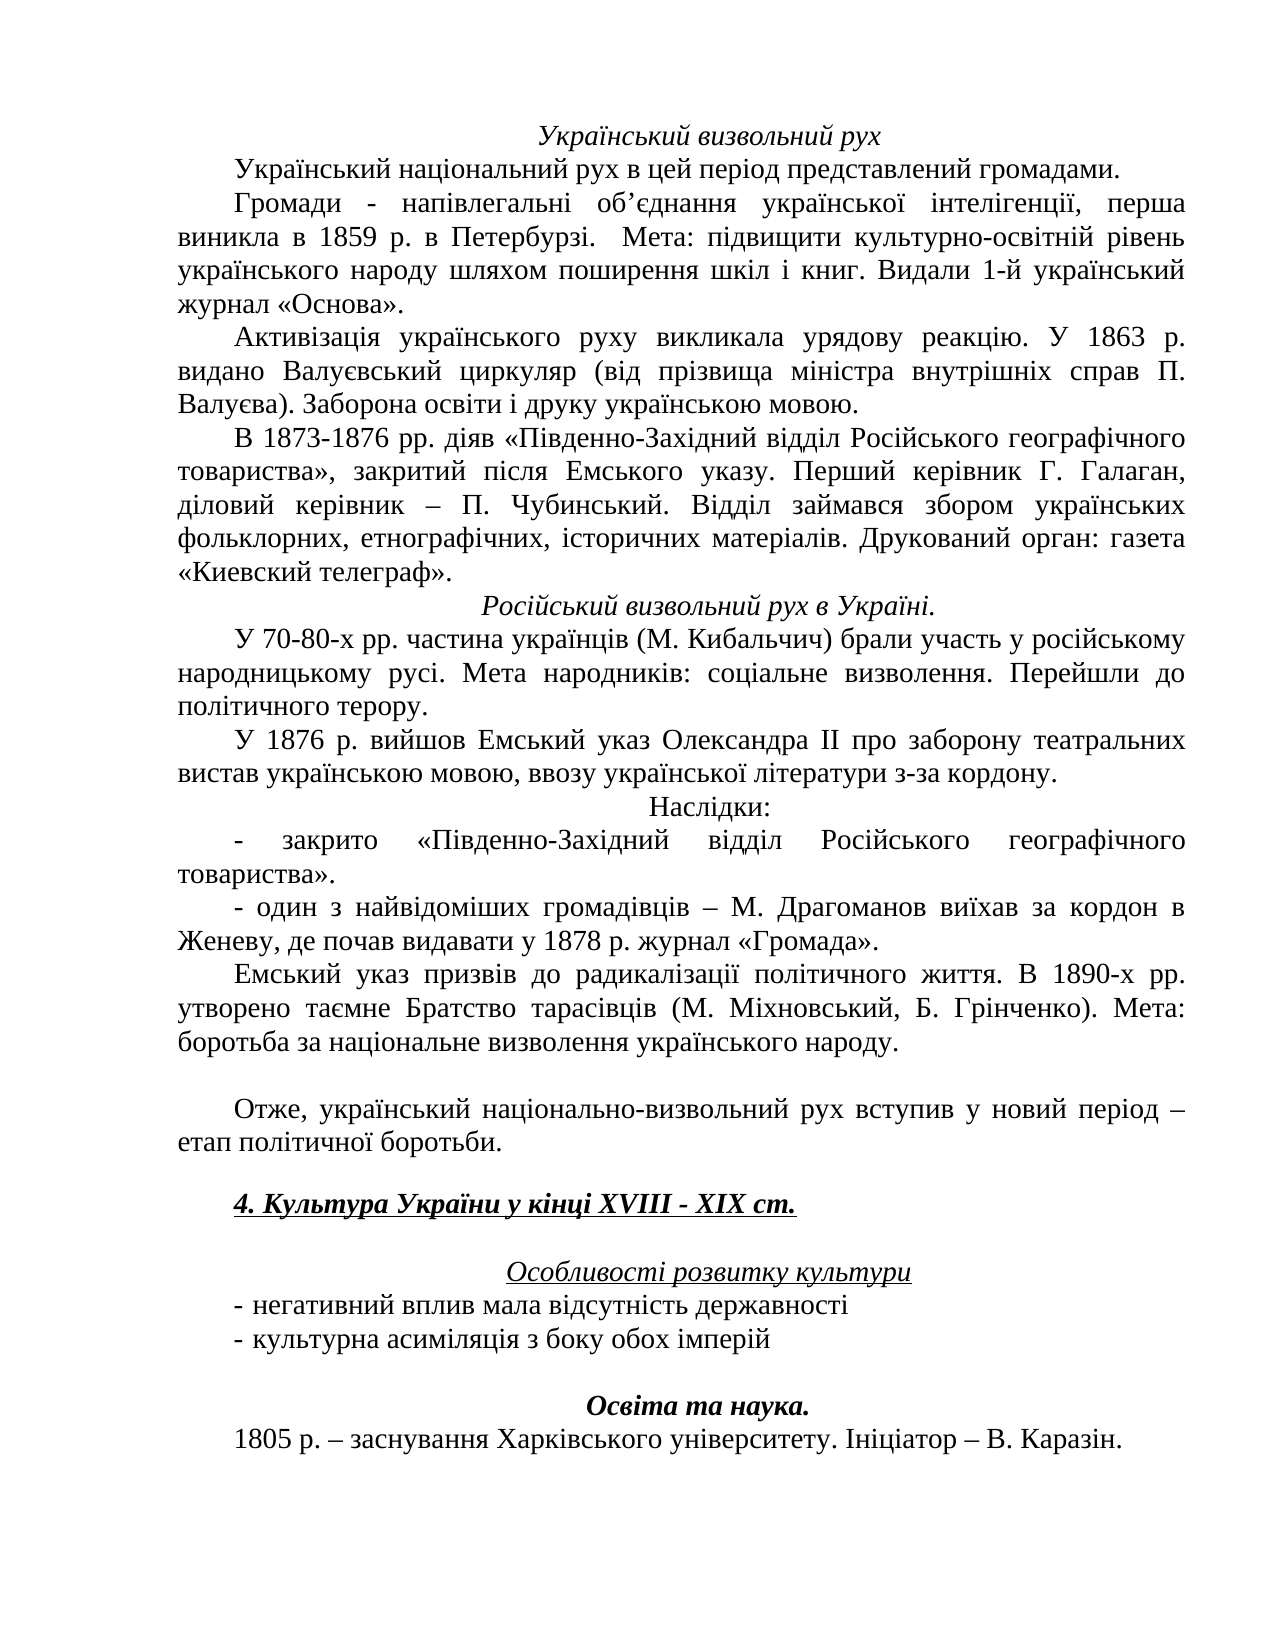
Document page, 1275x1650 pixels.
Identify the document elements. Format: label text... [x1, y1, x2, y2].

text Особливості розвитку культури [177, 1254, 1186, 1287]
text 1805 р. – заснування Харківського університету. Ініціатор – В. Каразін. [177, 1421, 1186, 1455]
text У 1876 р. вийшов Емський указ Олександра II про заборону театральних вистав українською мовою, ввозу української літератури з-за кордону. [177, 722, 1186, 789]
text - закрито «Південно-Західний відділ Російського географічного товариства». [177, 822, 1186, 889]
text - один з найвідоміших громадівців – М. Драгоманов виїхав за кордон в Женеву, де почав видавати у 1878 р. журнал «Громада». [177, 889, 1186, 957]
text Російський визвольний рух в Україні. [177, 588, 1186, 621]
text Емський указ призвів до радикалізації політичного життя. В 1890-х рр. утворено таємне Братство тарасівців (М. Міхновський, Б. Грінченко). Мета: боротьба за національне визволення українського народу. [177, 957, 1186, 1057]
text Освіта та наука. [177, 1388, 1166, 1421]
list негативний вплив мала відсутність державності [177, 1287, 1186, 1321]
list культурна асиміляція з боку обох імперій [177, 1321, 1186, 1354]
text В 1873-1876 рр. діяв «Південно-Західний відділ Російського географічного товариства», закритий після Емського указу. Перший керівник Г. Галаган, діловий керівник – П. Чубинський. Відділ займався збором українських фольклорних, етнографічних, історичних матеріалів. Друкований орган: газета «Киевский телеграф». [177, 420, 1186, 588]
text Громади - напівлегальні об’єднання української інтелігенції, перша виникла в 1859 р. в Петербурзі. Мета: підвищити культурно-освітній рівень українського народу шляхом поширення шкіл і книг. Видали 1-й український журнал «Основа». [177, 185, 1186, 319]
text Наслідки: [177, 789, 1186, 822]
text Отже, український національно-визвольний рух вступив у новий період – етап політичної боротьби. [177, 1091, 1186, 1158]
text Український визвольний рух [177, 118, 1186, 152]
text Український національний рух в цей період представлений громадами. [177, 152, 1186, 185]
text Активізація українського руху викликала урядову реакцію. У 1863 р. видано Валуєвський циркуляр (від прізвища міністра внутрішніх справ П. Валуєва). Заборона освіти і друку українською мовою. [177, 319, 1186, 420]
text 4. Культура України у кінці XVIII - XIX ст. [177, 1187, 1166, 1220]
text У 70-80-х рр. частина українців (М. Кибальчич) брали участь у російському народницькому русі. Мета народників: соціальне визволення. Перейшли до політичного терору. [177, 621, 1186, 722]
